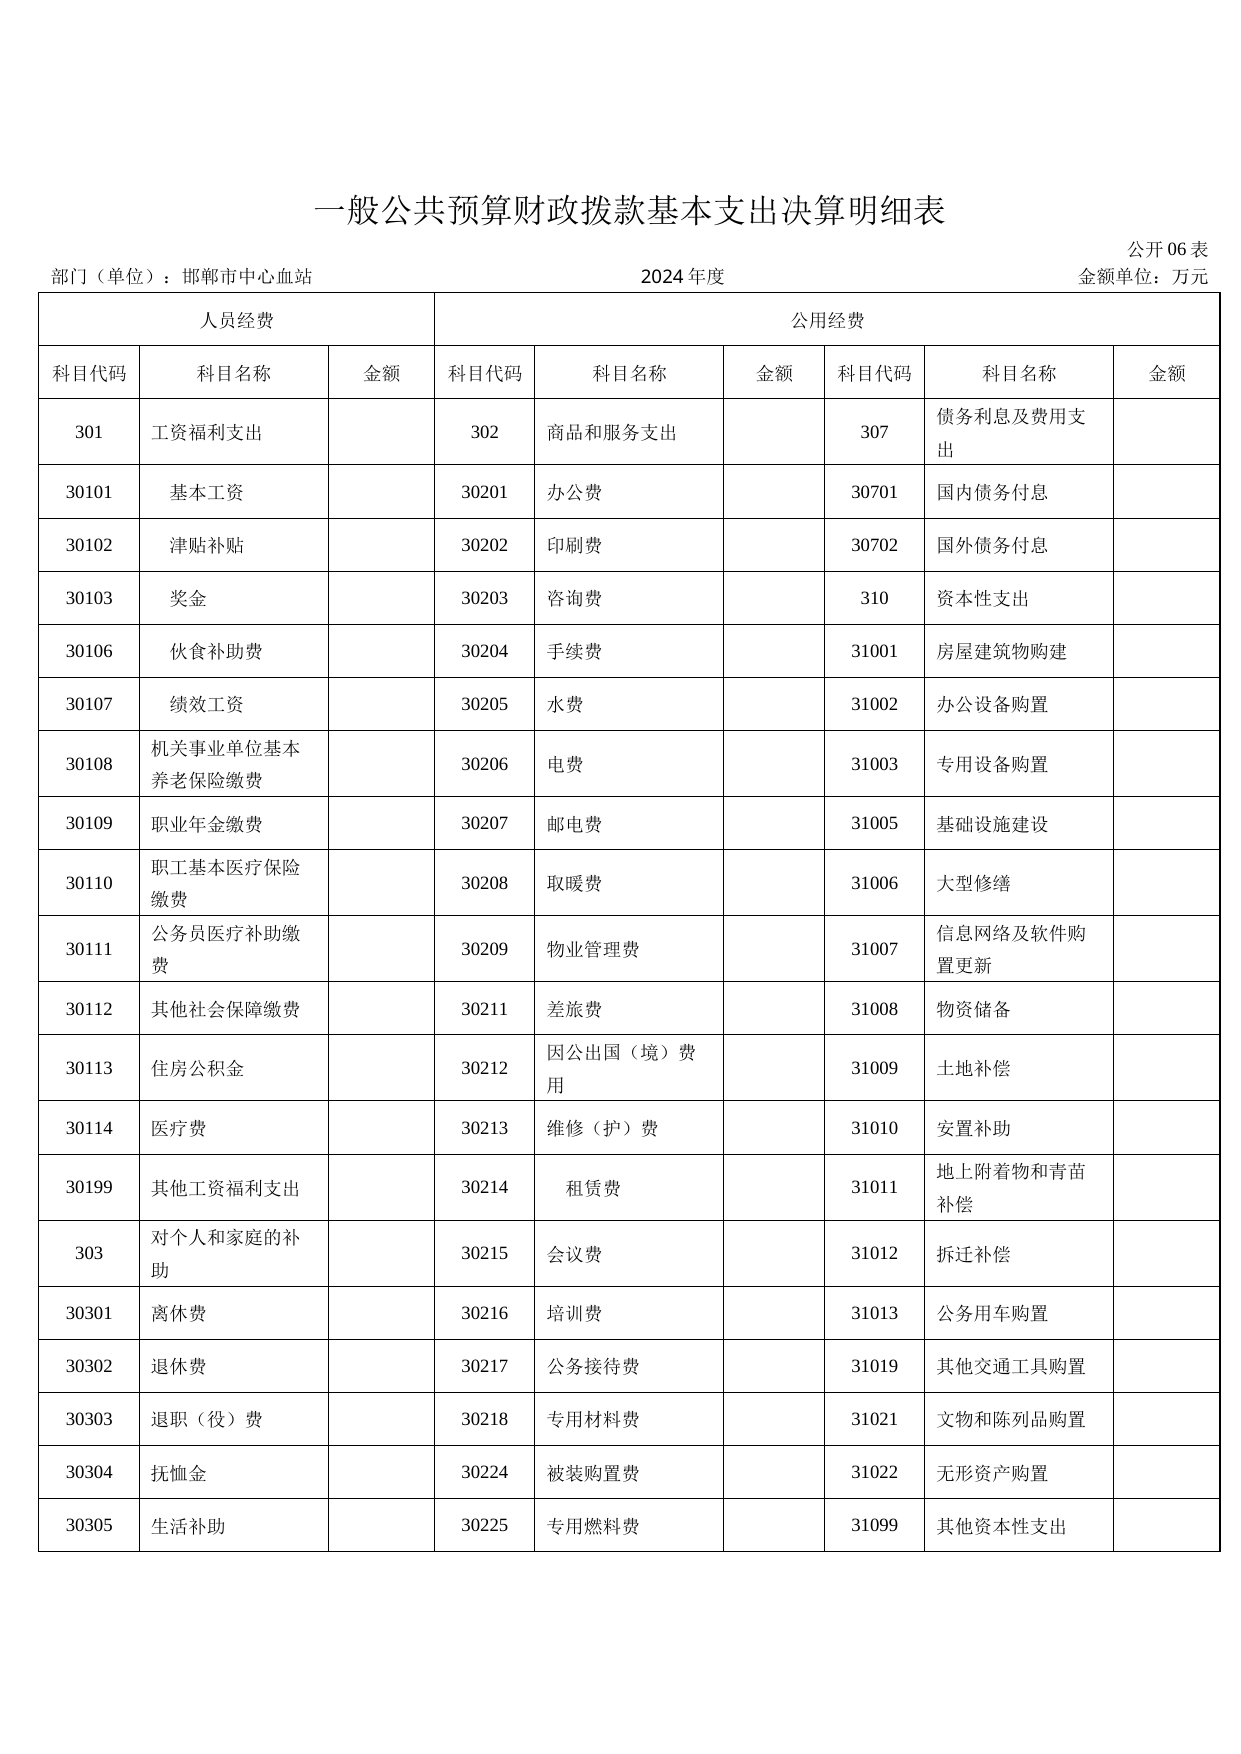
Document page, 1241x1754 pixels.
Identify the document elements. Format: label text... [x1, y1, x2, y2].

table_cell 30199 [39, 1155, 139, 1219]
table_cell [1114, 1155, 1219, 1219]
table_cell [724, 1340, 824, 1392]
table_cell 专用燃料费 [535, 1499, 723, 1551]
table_cell [329, 1221, 434, 1286]
table_cell [724, 1446, 824, 1498]
table_cell 31011 [825, 1155, 924, 1219]
table_cell 基本工资 [140, 465, 328, 517]
table_cell 302 [435, 399, 534, 464]
table_cell 办公费 [535, 465, 723, 517]
table_cell 手续费 [535, 625, 723, 677]
table_cell 30114 [39, 1101, 139, 1153]
table_cell 科目代码 [435, 346, 534, 398]
table_cell 伙食补助费 [140, 625, 328, 677]
table_cell [724, 982, 824, 1034]
table_cell 拆迁补偿 [925, 1221, 1113, 1286]
table_cell 公用经费 [435, 293, 1219, 345]
table_cell [1114, 1446, 1219, 1498]
table_cell 安置补助 [925, 1101, 1113, 1153]
table_cell 债务利息及费用支出 [925, 399, 1113, 464]
table_cell 其他社会保障缴费 [140, 982, 328, 1034]
table_cell [724, 1101, 824, 1153]
table_cell 科目代码 [825, 346, 924, 398]
table_cell 30113 [39, 1035, 139, 1100]
table_header 一般公共预算财政拨款基本支出决算明细表 [39, 162, 1220, 227]
table_cell 30304 [39, 1446, 139, 1498]
table_cell [1114, 982, 1219, 1034]
table_cell [1114, 1035, 1219, 1100]
table_cell 303 [39, 1221, 139, 1286]
table_cell 绩效工资 [140, 678, 328, 730]
table_cell 电费 [535, 731, 723, 796]
table_cell 金额 [329, 346, 434, 398]
table_cell 科目名称 [535, 346, 723, 398]
table_cell 无形资产购置 [925, 1446, 1113, 1498]
table_cell 30202 [435, 519, 534, 571]
table_cell 人员经费 [39, 293, 434, 345]
table_cell 30213 [435, 1101, 534, 1153]
table_cell [329, 850, 434, 915]
table_cell 307 [825, 399, 924, 464]
table_cell 310 [825, 572, 924, 624]
table_cell 职业年金缴费 [140, 797, 328, 849]
table_cell [724, 916, 824, 981]
table_cell 其他交通工具购置 [925, 1340, 1113, 1392]
table_cell 土地补偿 [925, 1035, 1113, 1100]
table_cell 物资储备 [925, 982, 1113, 1034]
table_cell [329, 1499, 434, 1551]
table_cell 公开06表 [39, 227, 1220, 259]
table_cell [329, 678, 434, 730]
table_cell 金额 [1114, 346, 1219, 398]
table_cell [329, 1446, 434, 1498]
table_cell 30201 [435, 465, 534, 517]
table_cell [1114, 678, 1219, 730]
table_cell 30214 [435, 1155, 534, 1219]
table_cell [329, 625, 434, 677]
table_cell [724, 797, 824, 849]
table_cell [724, 465, 824, 517]
table_cell 30224 [435, 1446, 534, 1498]
table_cell [329, 572, 434, 624]
table_cell 其他工资福利支出 [140, 1155, 328, 1219]
table_cell [1114, 1393, 1219, 1445]
table_cell 30212 [435, 1035, 534, 1100]
table_cell 31003 [825, 731, 924, 796]
table_cell 30208 [435, 850, 534, 915]
table_cell [1114, 1499, 1219, 1551]
table_cell 国内债务付息 [925, 465, 1113, 517]
table_cell 办公设备购置 [925, 678, 1113, 730]
table_cell [1114, 625, 1219, 677]
table_cell 退职（役）费 [140, 1393, 328, 1445]
table_cell 其他资本性支出 [925, 1499, 1113, 1551]
table_cell 公务员医疗补助缴费 [140, 916, 328, 981]
table_cell 31099 [825, 1499, 924, 1551]
table_cell 租赁费 [535, 1155, 723, 1219]
table_cell 30301 [39, 1287, 139, 1339]
table_cell 基础设施建设 [925, 797, 1113, 849]
table_cell 咨询费 [535, 572, 723, 624]
table_cell 30209 [435, 916, 534, 981]
table_cell 30207 [435, 797, 534, 849]
table_cell [724, 572, 824, 624]
table_cell 301 [39, 399, 139, 464]
table_cell 印刷费 [535, 519, 723, 571]
table_cell 30205 [435, 678, 534, 730]
table_cell 金额 [724, 346, 824, 398]
table_cell [724, 1155, 824, 1219]
table_cell 维修（护）费 [535, 1101, 723, 1153]
table_cell 30108 [39, 731, 139, 796]
table_cell 津贴补贴 [140, 519, 328, 571]
table_cell 30103 [39, 572, 139, 624]
table_cell [329, 797, 434, 849]
table_cell [1114, 399, 1219, 464]
table_cell 30111 [39, 916, 139, 981]
table_cell [724, 519, 824, 571]
table_cell [329, 731, 434, 796]
table_cell 公务用车购置 [925, 1287, 1113, 1339]
table_cell 被装购置费 [535, 1446, 723, 1498]
table_cell [329, 465, 434, 517]
table_cell [1114, 1287, 1219, 1339]
table_cell 商品和服务支出 [535, 399, 723, 464]
table_cell 房屋建筑物购建 [925, 625, 1113, 677]
table_cell 2024年度 [580, 260, 785, 292]
table_cell 31005 [825, 797, 924, 849]
table_cell [1114, 797, 1219, 849]
table_cell [329, 519, 434, 571]
table_cell 部门（单位）：邯郸市中心血站 [39, 260, 580, 292]
table_cell [724, 399, 824, 464]
table_cell [724, 1287, 824, 1339]
table_cell 科目名称 [925, 346, 1113, 398]
table_cell 国外债务付息 [925, 519, 1113, 571]
table_cell 30303 [39, 1393, 139, 1445]
table_cell 30218 [435, 1393, 534, 1445]
table_cell 科目名称 [140, 346, 328, 398]
table_cell 31006 [825, 850, 924, 915]
table_cell 31010 [825, 1101, 924, 1153]
table_cell 工资福利支出 [140, 399, 328, 464]
table_cell 30225 [435, 1499, 534, 1551]
table_cell [1114, 572, 1219, 624]
table_cell 大型修缮 [925, 850, 1113, 915]
table_cell [329, 982, 434, 1034]
table_cell [724, 731, 824, 796]
table_cell 公务接待费 [535, 1340, 723, 1392]
table_cell 信息网络及软件购置更新 [925, 916, 1113, 981]
table_cell 专用材料费 [535, 1393, 723, 1445]
table_cell 30701 [825, 465, 924, 517]
table_cell 30302 [39, 1340, 139, 1392]
table_cell 退休费 [140, 1340, 328, 1392]
table_cell [724, 1499, 824, 1551]
table_cell 30101 [39, 465, 139, 517]
table_cell 对个人和家庭的补助 [140, 1221, 328, 1286]
table_cell [1114, 1340, 1219, 1392]
table_cell 金额单位：万元 [785, 260, 1220, 292]
table_cell 31021 [825, 1393, 924, 1445]
table_cell 30102 [39, 519, 139, 571]
table_cell 取暖费 [535, 850, 723, 915]
table_cell 31012 [825, 1221, 924, 1286]
table_cell 地上附着物和青苗补偿 [925, 1155, 1113, 1219]
table_cell [724, 850, 824, 915]
table_cell 31022 [825, 1446, 924, 1498]
table_cell 30216 [435, 1287, 534, 1339]
table_cell 30206 [435, 731, 534, 796]
table_cell 30109 [39, 797, 139, 849]
table_cell 离休费 [140, 1287, 328, 1339]
table_cell 31007 [825, 916, 924, 981]
table_cell 资本性支出 [925, 572, 1113, 624]
table_cell [329, 1035, 434, 1100]
table_cell 30215 [435, 1221, 534, 1286]
table_cell [329, 1393, 434, 1445]
table_cell 30305 [39, 1499, 139, 1551]
table_cell 30204 [435, 625, 534, 677]
table_cell 31009 [825, 1035, 924, 1100]
table_cell [329, 399, 434, 464]
table_cell 机关事业单位基本养老保险缴费 [140, 731, 328, 796]
table_cell [329, 916, 434, 981]
table_cell 因公出国（境）费用 [535, 1035, 723, 1100]
table_cell [1114, 1221, 1219, 1286]
table_cell 30112 [39, 982, 139, 1034]
table_cell 专用设备购置 [925, 731, 1113, 796]
table_cell [329, 1340, 434, 1392]
table_cell 职工基本医疗保险缴费 [140, 850, 328, 915]
table_cell [1114, 519, 1219, 571]
table_cell 31001 [825, 625, 924, 677]
table_cell 科目代码 [39, 346, 139, 398]
table_cell 物业管理费 [535, 916, 723, 981]
table_cell 31008 [825, 982, 924, 1034]
table_cell 邮电费 [535, 797, 723, 849]
table_cell [724, 1035, 824, 1100]
table_cell [1114, 731, 1219, 796]
table_cell 31002 [825, 678, 924, 730]
table_cell [1114, 916, 1219, 981]
table_cell 30107 [39, 678, 139, 730]
table_cell 生活补助 [140, 1499, 328, 1551]
table_cell [1114, 850, 1219, 915]
table_cell [724, 678, 824, 730]
table_cell 住房公积金 [140, 1035, 328, 1100]
table_cell [724, 1393, 824, 1445]
table_cell 医疗费 [140, 1101, 328, 1153]
table_cell 培训费 [535, 1287, 723, 1339]
table_cell [1114, 1101, 1219, 1153]
table_cell 30702 [825, 519, 924, 571]
table_cell 30203 [435, 572, 534, 624]
table_cell [724, 625, 824, 677]
table_cell 31013 [825, 1287, 924, 1339]
table_cell 水费 [535, 678, 723, 730]
table_cell 31019 [825, 1340, 924, 1392]
table_cell 会议费 [535, 1221, 723, 1286]
table_cell [329, 1101, 434, 1153]
table_cell 奖金 [140, 572, 328, 624]
table_cell 30106 [39, 625, 139, 677]
table_cell [1114, 465, 1219, 517]
table_cell 30211 [435, 982, 534, 1034]
table_cell 差旅费 [535, 982, 723, 1034]
table_cell 30217 [435, 1340, 534, 1392]
table_cell 文物和陈列品购置 [925, 1393, 1113, 1445]
table_cell [724, 1221, 824, 1286]
table_cell 30110 [39, 850, 139, 915]
table_cell [329, 1287, 434, 1339]
table_cell [329, 1155, 434, 1219]
table_cell 抚恤金 [140, 1446, 328, 1498]
